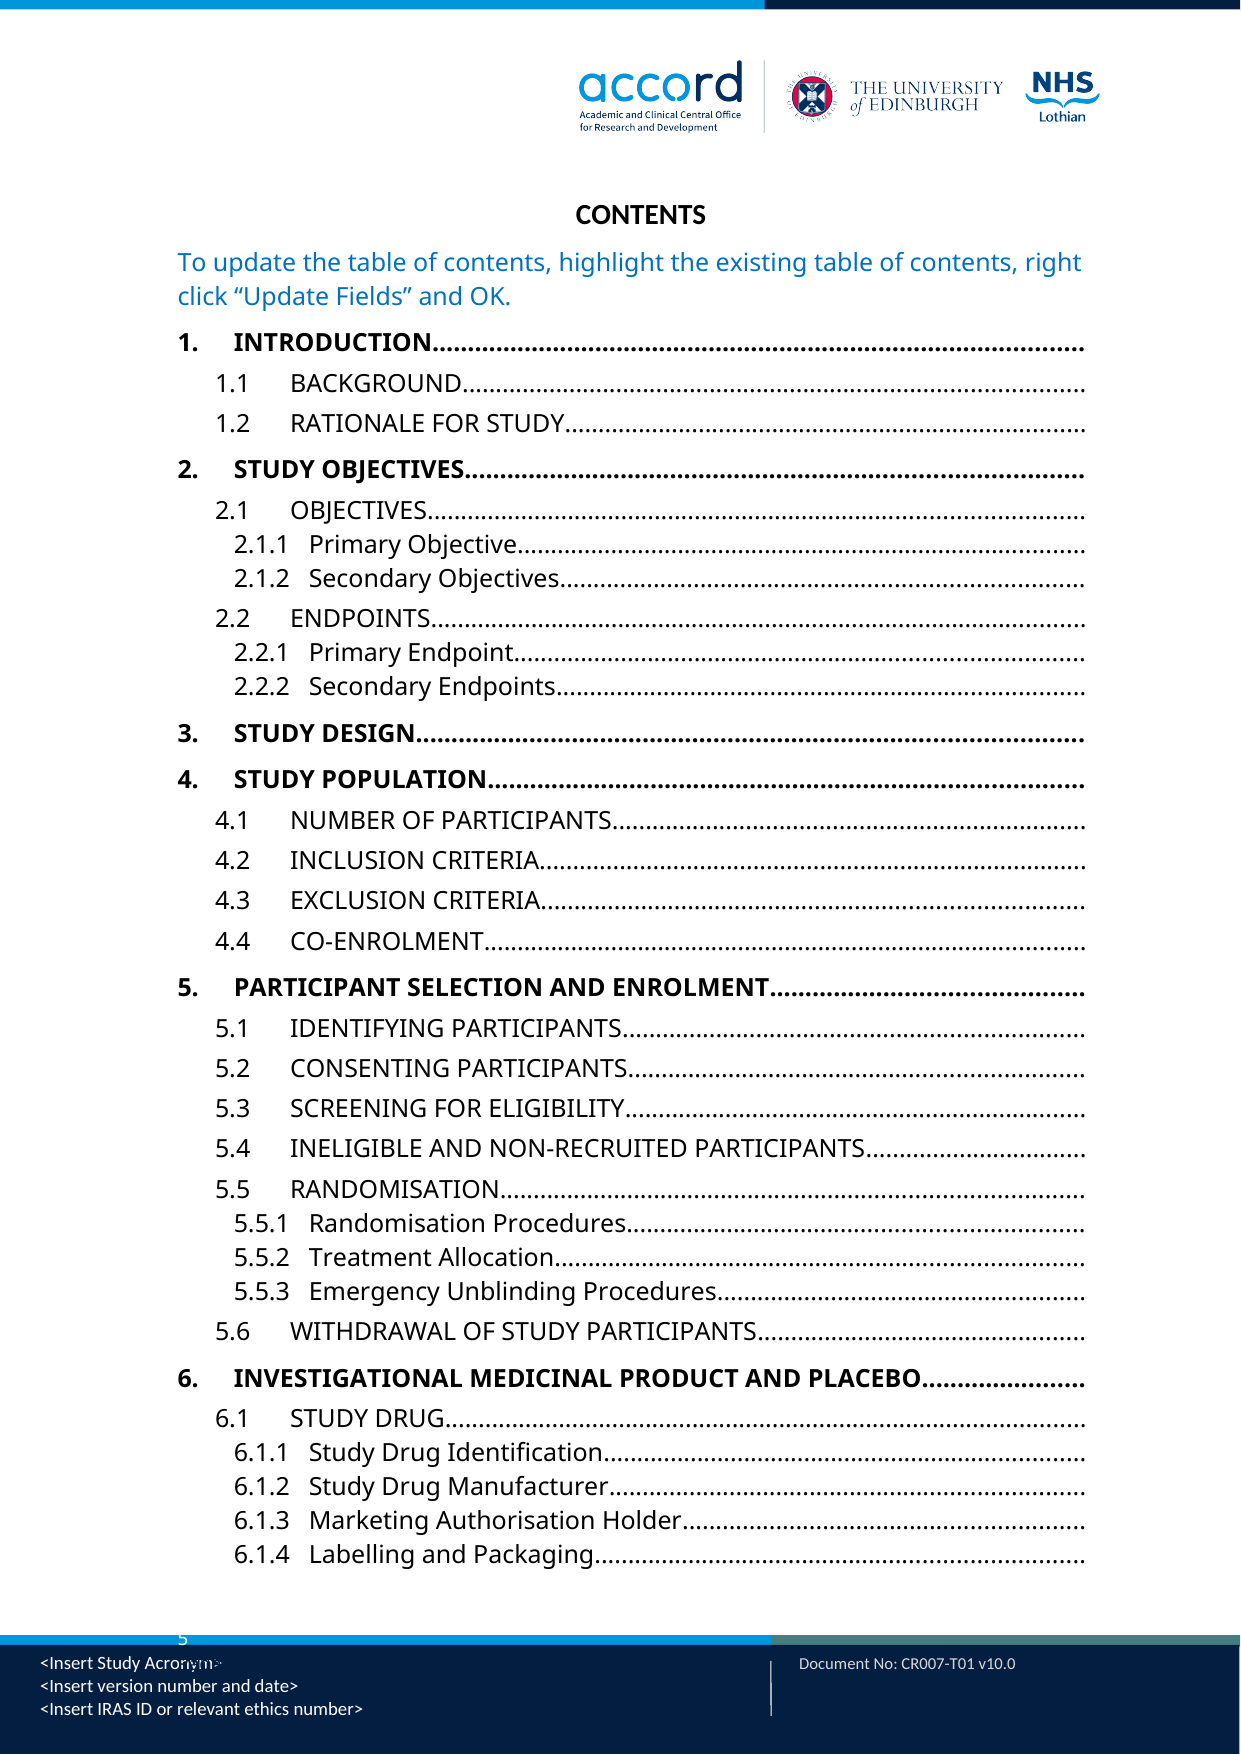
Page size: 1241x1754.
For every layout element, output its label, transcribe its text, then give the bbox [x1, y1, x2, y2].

text 5. PARTICIPANT SELECTION AND ENROLMENT 12 [177, 970, 1064, 1004]
text 6.1 STUDY DRUG 13 [215, 1401, 1064, 1435]
text 6.1.1 Study Drug Identification 13 [233, 1435, 1064, 1469]
text 2.2 ENDPOINTS 10 [215, 601, 1064, 635]
text 5.5.1 Randomisation Procedures 12 [233, 1206, 1064, 1239]
text 6.1.3 Marketing Authorisation Holder 13 [233, 1503, 1064, 1537]
text 6. INVESTIGATIONAL MEDICINAL PRODUCT AND PLACEBO 13 [177, 1361, 1064, 1394]
title CONTENTS [177, 196, 1104, 232]
text 4.1 NUMBER OF PARTICIPANTS 11 [215, 802, 1064, 836]
text 5.2 CONSENTING PARTICIPANTS 12 [215, 1051, 1064, 1084]
text 2.2.2 Secondary Endpoints 10 [233, 669, 1064, 703]
text 2. STUDY OBJECTIVES 10 [177, 452, 1064, 486]
text 5.4 INELIGIBLE AND NON-RECRUITED PARTICIPANTS 12 [215, 1131, 1064, 1165]
text 5.6 WITHDRAWAL OF STUDY PARTICIPANTS 13 [215, 1314, 1064, 1348]
text 5.5.3 Emergency Unblinding Procedures 12 [233, 1274, 1064, 1308]
text 1. INTRODUCTION 10 [177, 325, 1064, 359]
text To update the table of contents, highlight the existing table of contents, right click “Update Fields” and OK. [177, 244, 1104, 312]
text 3. STUDY DESIGN 11 [177, 716, 1064, 749]
text 5.1 IDENTIFYING PARTICIPANTS 12 [215, 1010, 1064, 1044]
text 4.3 EXCLUSION CRITERIA 11 [215, 883, 1064, 917]
text 2.1.2 Secondary Objectives 10 [233, 561, 1064, 594]
text 5.5 RANDOMISATION 12 [215, 1171, 1064, 1206]
text 1.1 BACKGROUND 10 [215, 365, 1064, 399]
picture [573, 53, 1105, 141]
text 6.1.2 Study Drug Manufacturer 13 [233, 1469, 1064, 1503]
text 4.4 CO-ENROLMENT 11 [215, 923, 1064, 957]
text 2.1.1 Primary Objective 10 [233, 526, 1064, 561]
text 5.3 SCREENING FOR ELIGIBILITY 12 [215, 1091, 1064, 1125]
text 6.1.4 Labelling and Packaging 13 [233, 1537, 1064, 1571]
text 4. STUDY POPULATION 11 [177, 762, 1064, 796]
text 2.1 OBJECTIVES 10 [215, 492, 1064, 526]
text 4.2 INCLUSION CRITERIA 11 [215, 843, 1064, 877]
text 2.2.1 Primary Endpoint 10 [233, 635, 1064, 669]
text 5.5.2 Treatment Allocation 12 [233, 1239, 1064, 1274]
text 1.2 RATIONALE FOR STUDY 10 [215, 406, 1064, 439]
